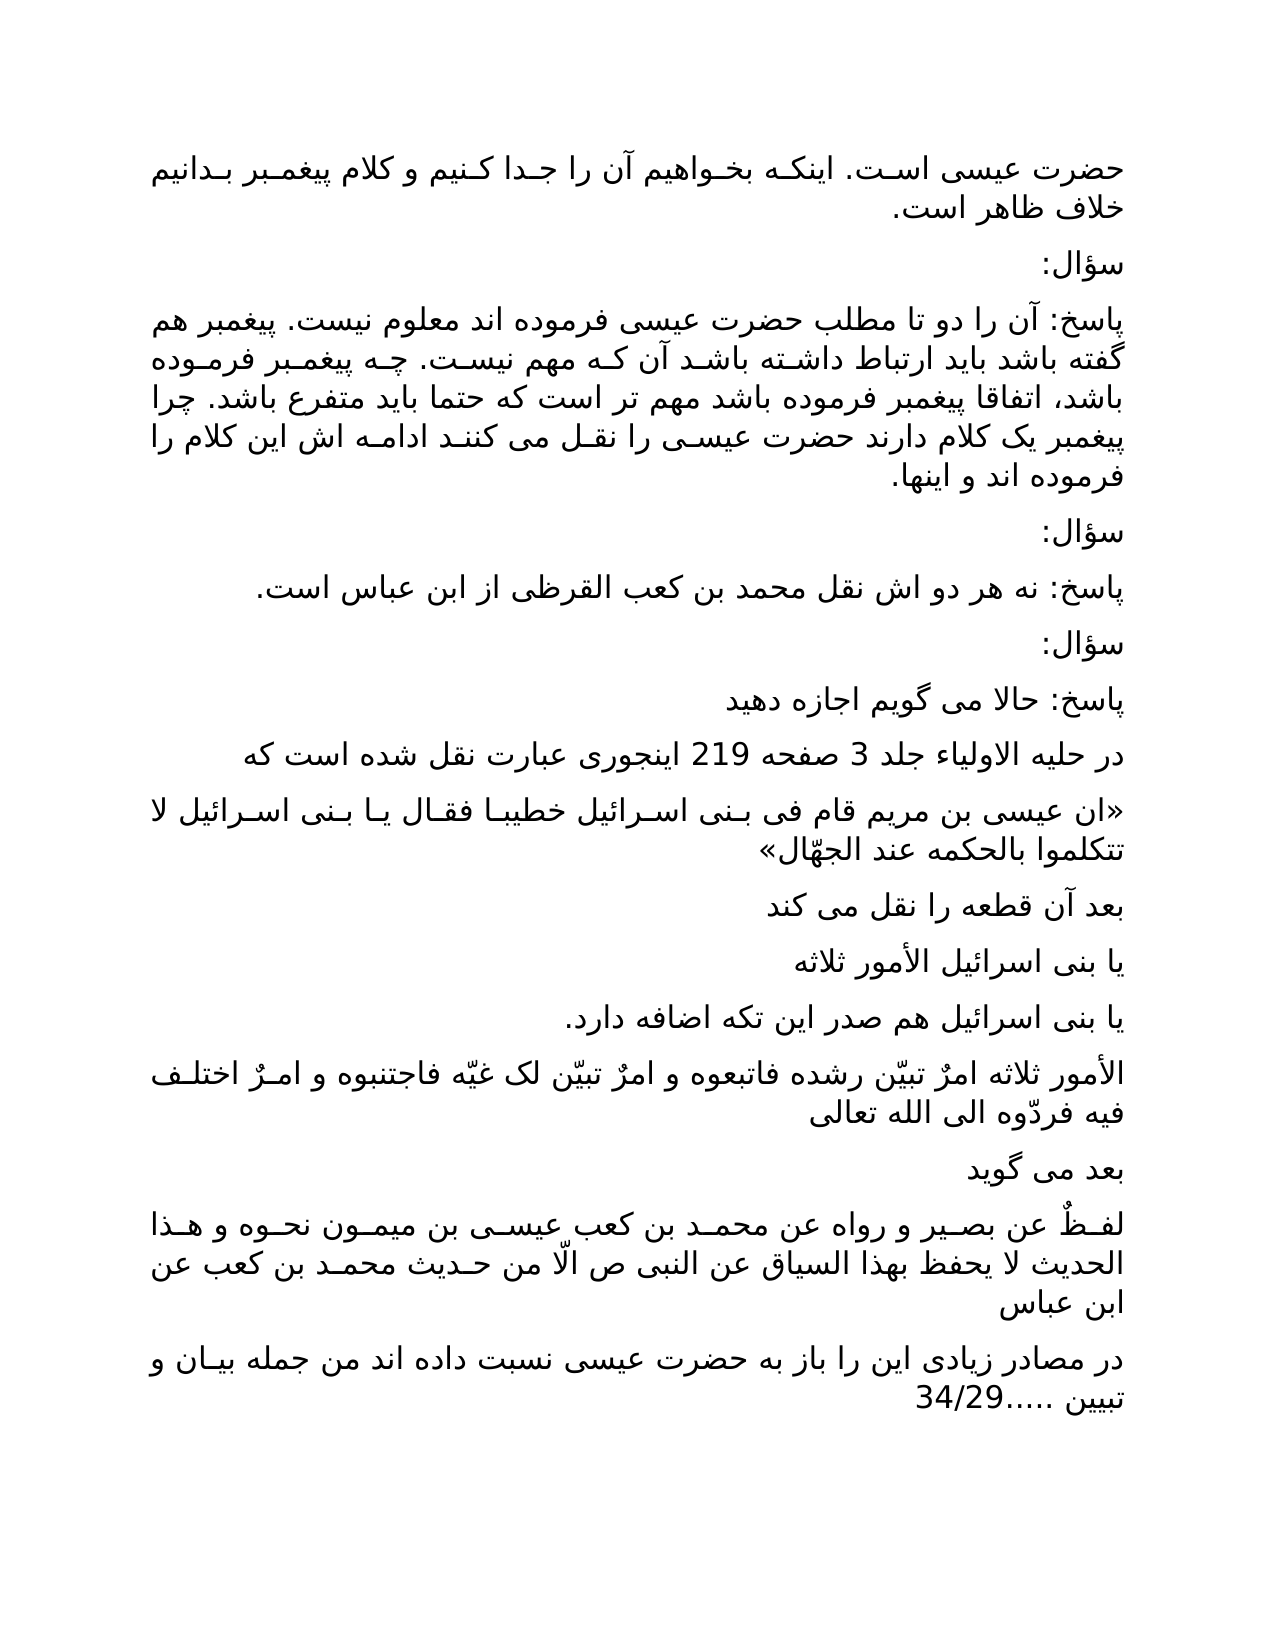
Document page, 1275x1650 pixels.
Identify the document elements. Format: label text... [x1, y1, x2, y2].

text بعد آن قطعه را نقل می کند [150, 887, 1125, 924]
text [150, 150, 1125, 226]
text پاسخ: حالا می گویم اجازه دهید [150, 681, 1125, 717]
text یا بنی اسرائیل هم صدر این تکه اضافه دارد. [150, 999, 1125, 1036]
text لفظٌ عن بصیر و رواه عن محمد بن کعب عیسی بن میمون نحوه و هذا الحدیث لا یحفظ بهذا السیاق عن النبی ص الّا من حدیث محمد بن کعب عن ابن عباس [150, 1206, 1125, 1321]
text سؤال: [150, 625, 1125, 661]
text در حلیه الاولیاء جلد 3 صفحه 219 اینجوری عبارت نقل شده است که [150, 737, 1125, 773]
text الأمور ثلاثه امرٌ تبیّن رشده فاتبعوه و امرٌ تبیّن لک غیّه فاجتنبوه و امرٌ اختلف فیه فردّوه الی الله تعالی [150, 1055, 1125, 1131]
text سؤال: [150, 245, 1125, 281]
text سؤال: [150, 513, 1125, 550]
text بعد می گوید [150, 1150, 1125, 1186]
text یا بنی اسرائیل الأمور ثلاثه [150, 943, 1125, 980]
text پاسخ: نه هر دو اش نقل محمد بن کعب القرظی از ابن عباس است. [150, 569, 1125, 606]
text پاسخ: آن را دو تا مطلب حضرت عیسی فرموده اند معلوم نیست. پیغمبر هم گفته باشد باید ارتباط داشته باشد آن که مهم نیست. چه پیغمبر فرموده باشد، اتفاقا پیغمبر فرموده باشد مهم تر است که حتما باید متفرع باشد. چرا پیغمبر یک کلام دارند حضرت عیسی را نقل می کنند ادامه اش این کلام را فرموده اند و اینها. [150, 301, 1125, 494]
text «ان عیسی بن مریم قام فی بنی اسرائیل خطیبا فقال یا بنی اسرائیل لا تتکلموا بالحکمه عند الجهّال» [150, 792, 1125, 868]
text در مصادر زیادی این را باز به حضرت عیسی نسبت داده اند من جمله بیان و تبیین .....34/29 [150, 1340, 1125, 1416]
